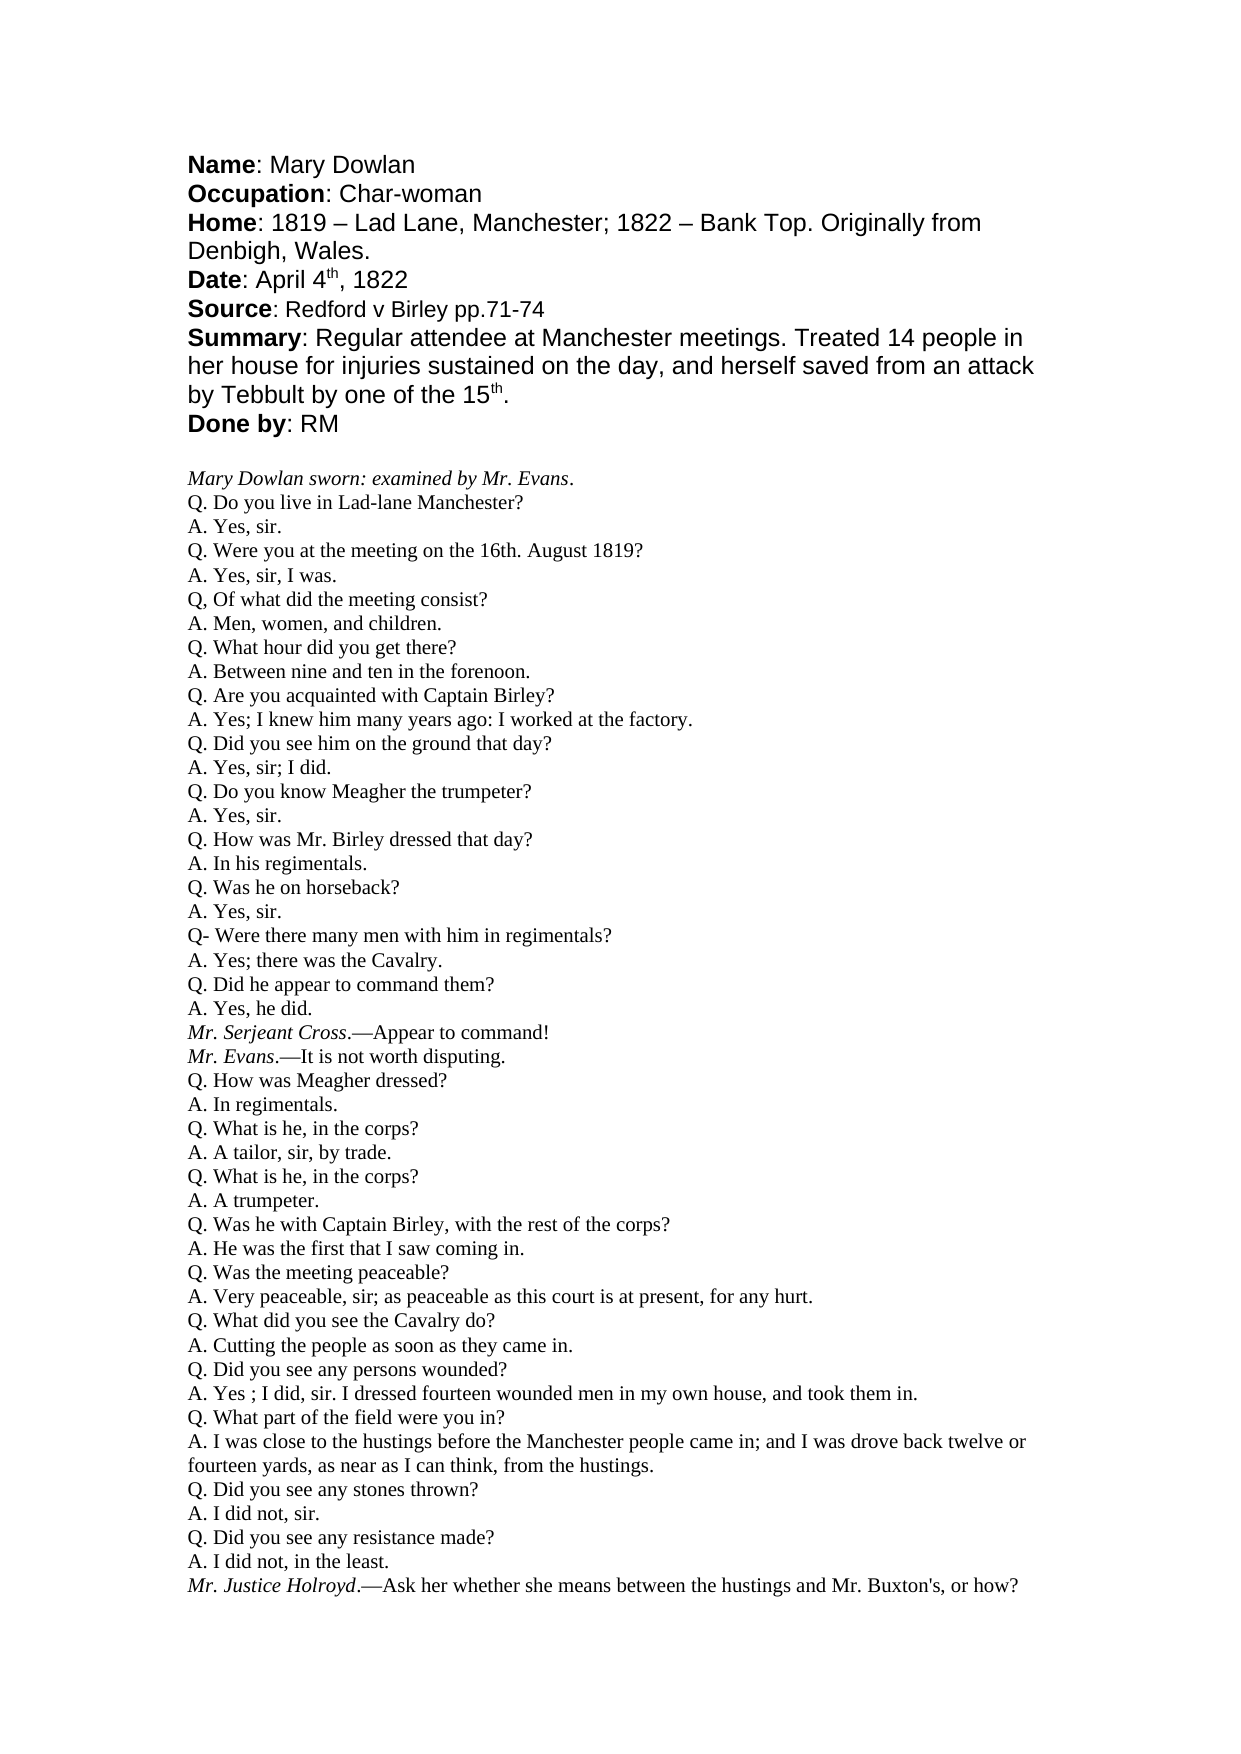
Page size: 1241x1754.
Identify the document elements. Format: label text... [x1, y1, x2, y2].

text A. Yes; there was the Cavalry. [187, 947, 1053, 972]
text Date: April 4th, 1822 [187, 265, 1053, 294]
text A. Yes, sir; I did. [187, 755, 1053, 779]
text Q. What is he, in the corps? [187, 1164, 1053, 1188]
text Q. How was Meagher dressed? [187, 1068, 1053, 1092]
text Q. Did you see any stones thrown? [187, 1477, 1053, 1501]
text A. In regimentals. [187, 1092, 1053, 1116]
text A. I did not, in the least. [187, 1549, 1053, 1573]
text A. Cutting the people as soon as they came in. [187, 1332, 1053, 1357]
text A. In his regimentals. [187, 851, 1053, 875]
text Mr. Justice Holroyd.—Ask her whether she means between the hustings and Mr. Buxton's, or how? [187, 1573, 1053, 1597]
text A. Yes, he did. [187, 996, 1053, 1020]
text Done by: RM [187, 409, 1053, 437]
text Q. Did you see him on the ground that day? [187, 731, 1053, 755]
text Mary Dowlan sworn: examined by Mr. Evans. [187, 466, 1053, 490]
text Mr. Evans.—It is not worth disputing. [187, 1044, 1053, 1068]
text Source: Redford v Birley pp.71-74 [187, 294, 1053, 322]
text Q- Were there many men with him in regimentals? [187, 923, 1053, 947]
text Occupation: Char-woman [187, 179, 1053, 207]
text Q. Were you at the meeting on the 16th. August 1819? [187, 538, 1053, 562]
text A. Between nine and ten in the forenoon. [187, 659, 1053, 683]
text A. He was the first that I saw coming in. [187, 1236, 1053, 1260]
text Q. Was the meeting peaceable? [187, 1260, 1053, 1284]
text Q. What did you see the Cavalry do? [187, 1308, 1053, 1332]
text Q. Was he on horseback? [187, 875, 1053, 899]
text A. Very peaceable, sir; as peaceable as this court is at present, for any hurt. [187, 1284, 1053, 1308]
text Q. What part of the field were you in? [187, 1405, 1053, 1429]
text A. A trumpeter. [187, 1188, 1053, 1212]
text Q. Do you live in Lad-lane Manchester? [187, 490, 1053, 514]
text Q. Was he with Captain Birley, with the rest of the corps? [187, 1212, 1053, 1236]
text Q. Do you know Meagher the trumpeter? [187, 779, 1053, 803]
text Q. Did he appear to command them? [187, 972, 1053, 996]
text Q. What hour did you get there? [187, 635, 1053, 659]
text A. I was close to the hustings before the Manchester people came in; and I was drove back twelve or fourteen yards, as near as I can think, from the hustings. [187, 1429, 1053, 1477]
text A. Men, women, and children. [187, 611, 1053, 635]
text Q. Are you acquainted with Captain Birley? [187, 683, 1053, 707]
text Q, Of what did the meeting consist? [187, 587, 1053, 611]
text Summary: Regular attendee at Manchester meetings. Treated 14 people in her house for injuries sustained on the day, and herself saved from an attack by Tebbult by one of the 15th. [187, 322, 1053, 409]
text Mr. Serjeant Cross.—Appear to command! [187, 1020, 1053, 1044]
text A. Yes; I knew him many years ago: I worked at the factory. [187, 707, 1053, 731]
text Q. Did you see any resistance made? [187, 1525, 1053, 1549]
text A. A tailor, sir, by trade. [187, 1140, 1053, 1164]
text Home: 1819 – Lad Lane, Manchester; 1822 – Bank Top. Originally from Denbigh, Wales. [187, 207, 1053, 265]
text Q. Did you see any persons wounded? [187, 1357, 1053, 1381]
text A. Yes, sir. [187, 899, 1053, 923]
text Q. How was Mr. Birley dressed that day? [187, 827, 1053, 851]
text Name: Mary Dowlan [187, 150, 1053, 179]
text A. Yes, sir. [187, 803, 1053, 827]
text Q. What is he, in the corps? [187, 1116, 1053, 1140]
text A. Yes, sir, I was. [187, 562, 1053, 587]
text A. Yes, sir. [187, 514, 1053, 538]
text A. Yes ; I did, sir. I dressed fourteen wounded men in my own house, and took them in. [187, 1381, 1053, 1405]
text A. I did not, sir. [187, 1501, 1053, 1525]
